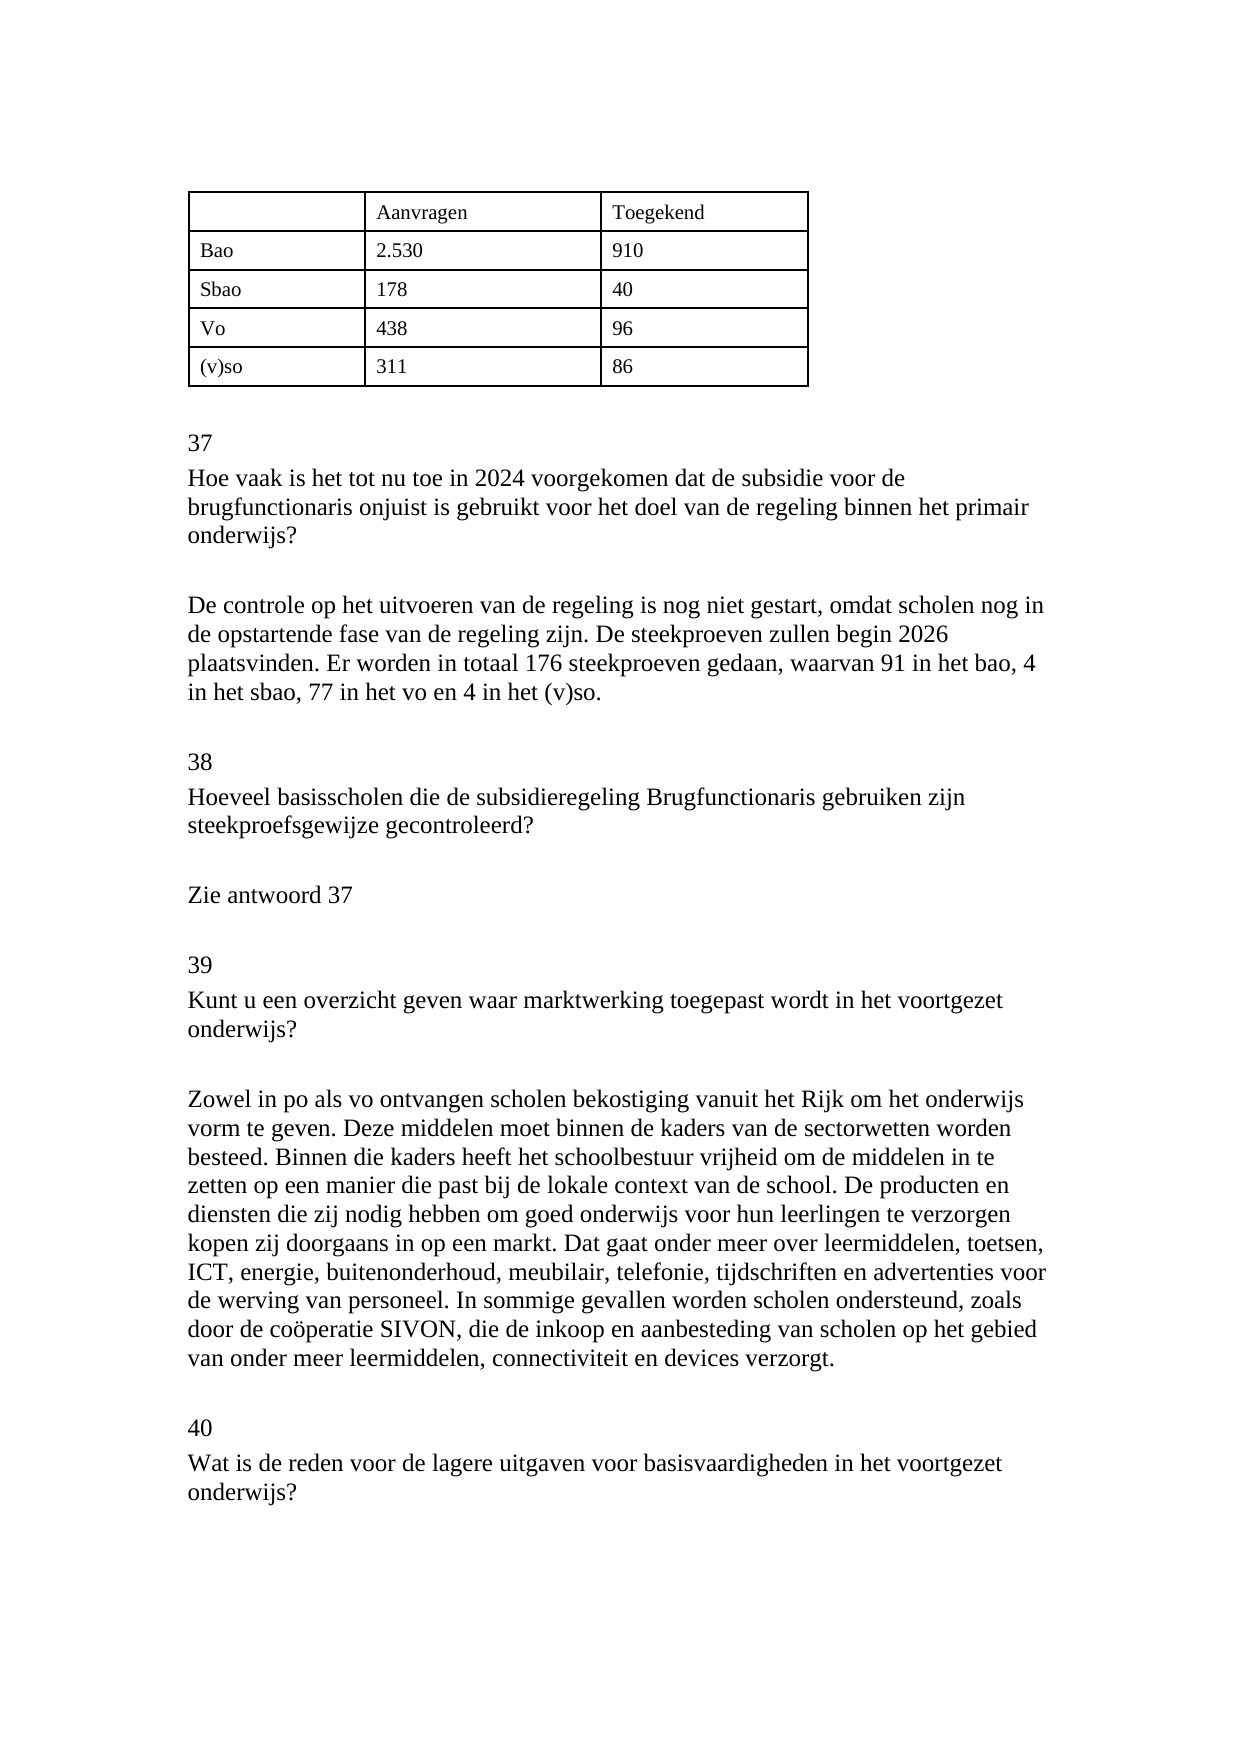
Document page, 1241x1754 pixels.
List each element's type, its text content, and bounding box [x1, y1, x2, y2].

table_cell Vo [190, 309, 364, 346]
table_cell 2.530 [366, 232, 600, 268]
text De controle op het uitvoeren van de regeling is nog niet gestart, omdat scholen nog in de opstartende fase van de regeling zijn. De steekproeven zullen begin 2026 plaatsvinden. Er worden in totaal 176 steekproeven gedaan, waarvan 91 in het bao, 4 in het sbao, 77 in het vo en 4 in het (v)so. [187, 590, 1053, 705]
table_cell Bao [190, 232, 364, 268]
table_cell 40 [602, 271, 807, 307]
table_cell 96 [602, 309, 807, 346]
table_header Aanvragen [366, 193, 600, 230]
text 40 [187, 1413, 1053, 1442]
table_header Toegekend [602, 193, 807, 230]
table_cell (v)so [190, 348, 364, 384]
text 39 [187, 950, 1053, 979]
text Kunt u een overzicht geven waar marktwerking toegepast wordt in het voortgezet onderwijs? [187, 985, 1053, 1043]
table_cell 438 [366, 309, 600, 346]
text 38 [187, 747, 1053, 775]
table_cell 910 [602, 232, 807, 268]
table_cell Sbao [190, 271, 364, 307]
table_cell 311 [366, 348, 600, 384]
text Zie antwoord 37 [187, 880, 1053, 909]
table_cell 178 [366, 271, 600, 307]
text Hoe vaak is het tot nu toe in 2024 voorgekomen dat de subsidie voor de brugfunctionaris onjuist is gebruikt voor het doel van de regeling binnen het primair onderwijs? [187, 463, 1053, 549]
text Wat is de reden voor de lagere uitgaven voor basisvaardigheden in het voortgezet onderwijs? [187, 1448, 1053, 1505]
table_header [190, 193, 364, 230]
table_cell 86 [602, 348, 807, 384]
text Zowel in po als vo ontvangen scholen bekostiging vanuit het Rijk om het onderwijs vorm te geven. Deze middelen moet binnen de kaders van de sectorwetten worden besteed. Binnen die kaders heeft het schoolbestuur vrijheid om de middelen in te zetten op een manier die past bij de lokale context van de school. De producten en diensten die zij nodig hebben om goed onderwijs voor hun leerlingen te verzorgen kopen zij doorgaans in op een markt. Dat gaat onder meer over leermiddelen, toetsen, ICT, energie, buitenonderhoud, meubilair, telefonie, tijdschriften en advertenties voor de werving van personeel. In sommige gevallen worden scholen ondersteund, zoals door de coöperatie SIVON, die de inkoop en aanbesteding van scholen op het gebied van onder meer leermiddelen, connectiviteit en devices verzorgt. [187, 1084, 1053, 1372]
text Hoeveel basisscholen die de subsidieregeling Brugfunctionaris gebruiken zijn steekproefsgewijze gecontroleerd? [187, 782, 1053, 839]
text 37 [187, 428, 1053, 457]
